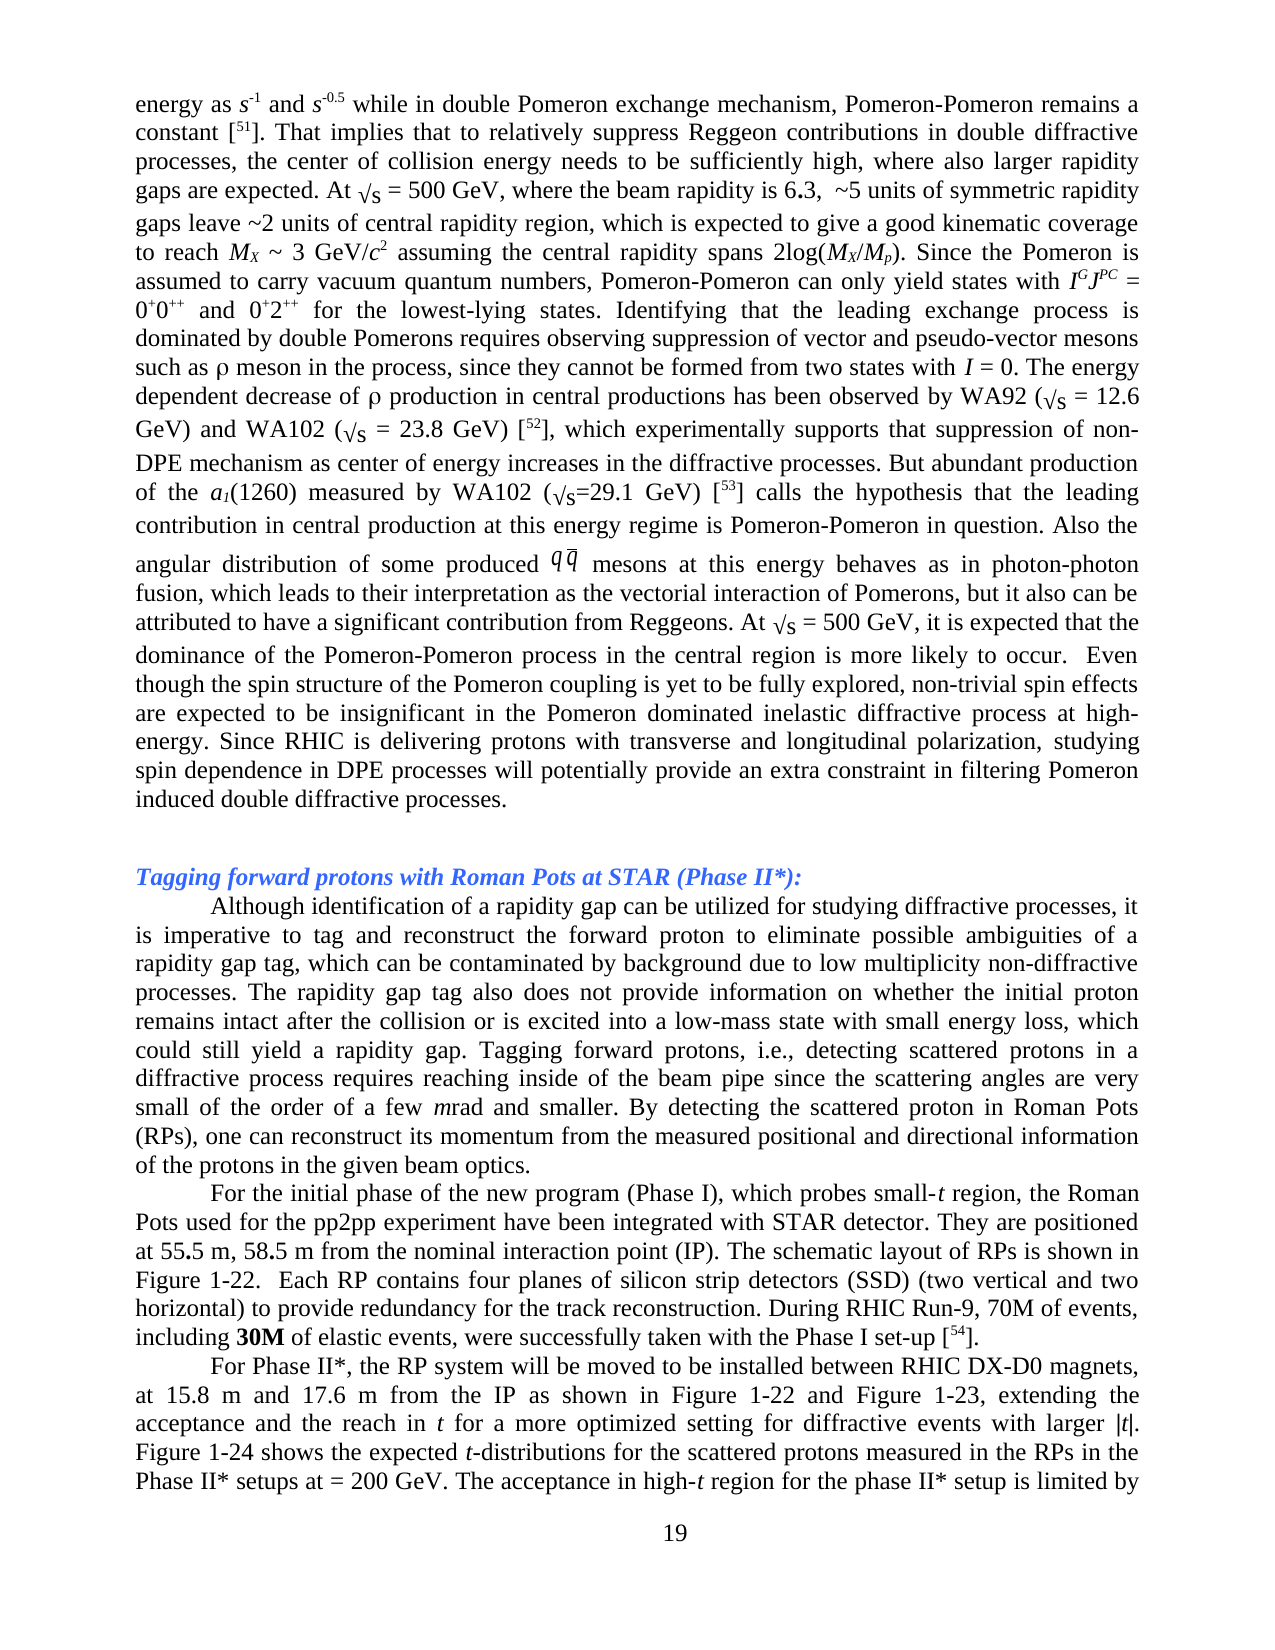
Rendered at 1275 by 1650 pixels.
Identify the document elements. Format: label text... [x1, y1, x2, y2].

subtitle Tagging forward protons with Roman Pots at STAR (Phase II*): [135, 862, 1140, 891]
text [135, 1351, 1140, 1495]
text For the initial phase of the new program (Phase I), which probes small-t region, the Roman Pots used for the pp2pp experiment have been integrated with STAR detector. They are positioned at 55.5 m, 58.5 m from the nominal interaction point (IP). The schematic layout of RPs is shown in Figure 1-22. Each RP contains four planes of silicon strip detectors (SSD) (two vertical and two horizontal) to provide redundancy for the track reconstruction. During RHIC Run-9, 70M of events, including 30M of elastic events, were successfully taken with the Phase I set-up []. [135, 1178, 1140, 1351]
text Although identification of a rapidity gap can be utilized for studying diffractive processes, it is imperative to tag and reconstruct the forward proton to eliminate possible ambiguities of a rapidity gap tag, which can be contaminated by background due to low multiplicity non-diffractive processes. The rapidity gap tag also does not provide information on whether the initial proton remains intact after the collision or is excited into a low-mass state with small energy loss, which could still yield a rapidity gap. Tagging forward protons, i.e., detecting scattered protons in a diffractive process requires reaching inside of the beam pipe since the scattering angles are very small of the order of a few mrad and smaller. By detecting the scattered proton in Roman Pots (RPs), one can reconstruct its momentum from the measured positional and directional information of the protons in the given beam optics. [135, 891, 1140, 1178]
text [135, 89, 1140, 813]
